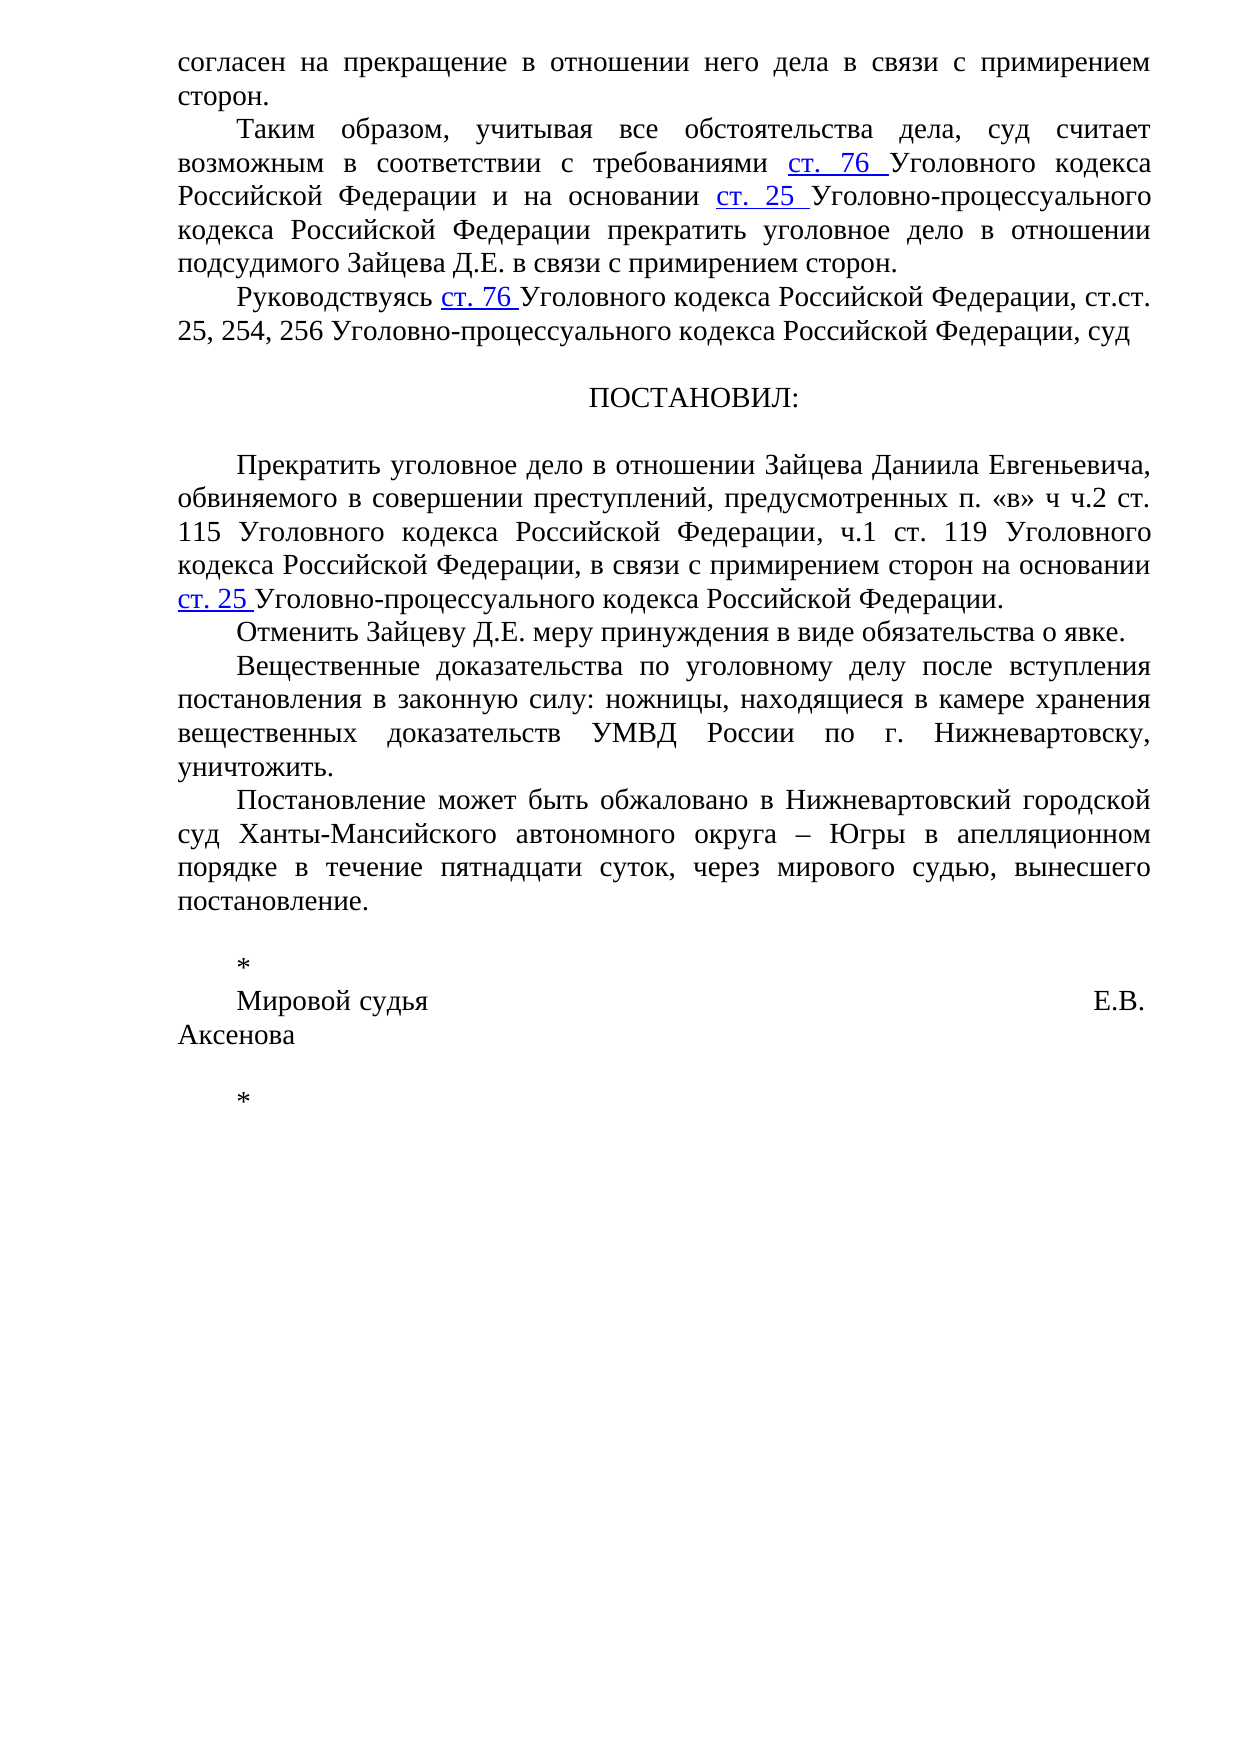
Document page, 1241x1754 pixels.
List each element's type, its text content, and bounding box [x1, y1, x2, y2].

text Прекратить уголовное дело в отношении Зайцева Даниила Евгеньевича, обвиняемого в совершении преступлений, предусмотренных п. «в» ч ч.2 ст. 115 Уголовного кодекса Российской Федерации, ч.1 ст. 119 Уголовного кодекса Российской Федерации, в связи с примирением сторон на основании ст. 25 Уголовно-процессуального кодекса Российской Федерации. [177, 447, 1152, 614]
text ПОСТАНОВИЛ: [177, 380, 1152, 413]
text Отменить Зайцеву Д.Е. меру принуждения в виде обязательства о явке. [177, 614, 1152, 648]
text Вещественные доказательства по уголовному делу после вступления постановления в законную силу: ножницы, находящиеся в камере хранения вещественных доказательств УМВД России по г. Нижневартовску, уничтожить. [177, 648, 1152, 782]
text Мировой судья Е.В. Аксенова [177, 983, 1152, 1051]
text Постановление может быть обжаловано в Нижневартовский городской суд Ханты-Мансийского автономного округа – Югры в апелляционном порядке в течение пятнадцати суток, через мирового судью, вынесшего постановление. [177, 782, 1152, 916]
text * [177, 1084, 1152, 1118]
text Таким образом, учитывая все обстоятельства дела, суд считает возможным в соответствии с требованиями ст. 76 Уголовного кодекса Российской Федерации и на основании ст. 25 Уголовно-процессуального кодекса Российской Федерации прекратить уголовное дело в отношении подсудимого Зайцева Д.Е. в связи с примирением сторон. [177, 111, 1152, 279]
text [177, 44, 1152, 111]
text Руководствуясь ст. 76 Уголовного кодекса Российской Федерации, ст.ст. 25, 254, 256 Уголовно-процессуального кодекса Российской Федерации, суд [177, 279, 1152, 346]
text * [177, 950, 1152, 983]
